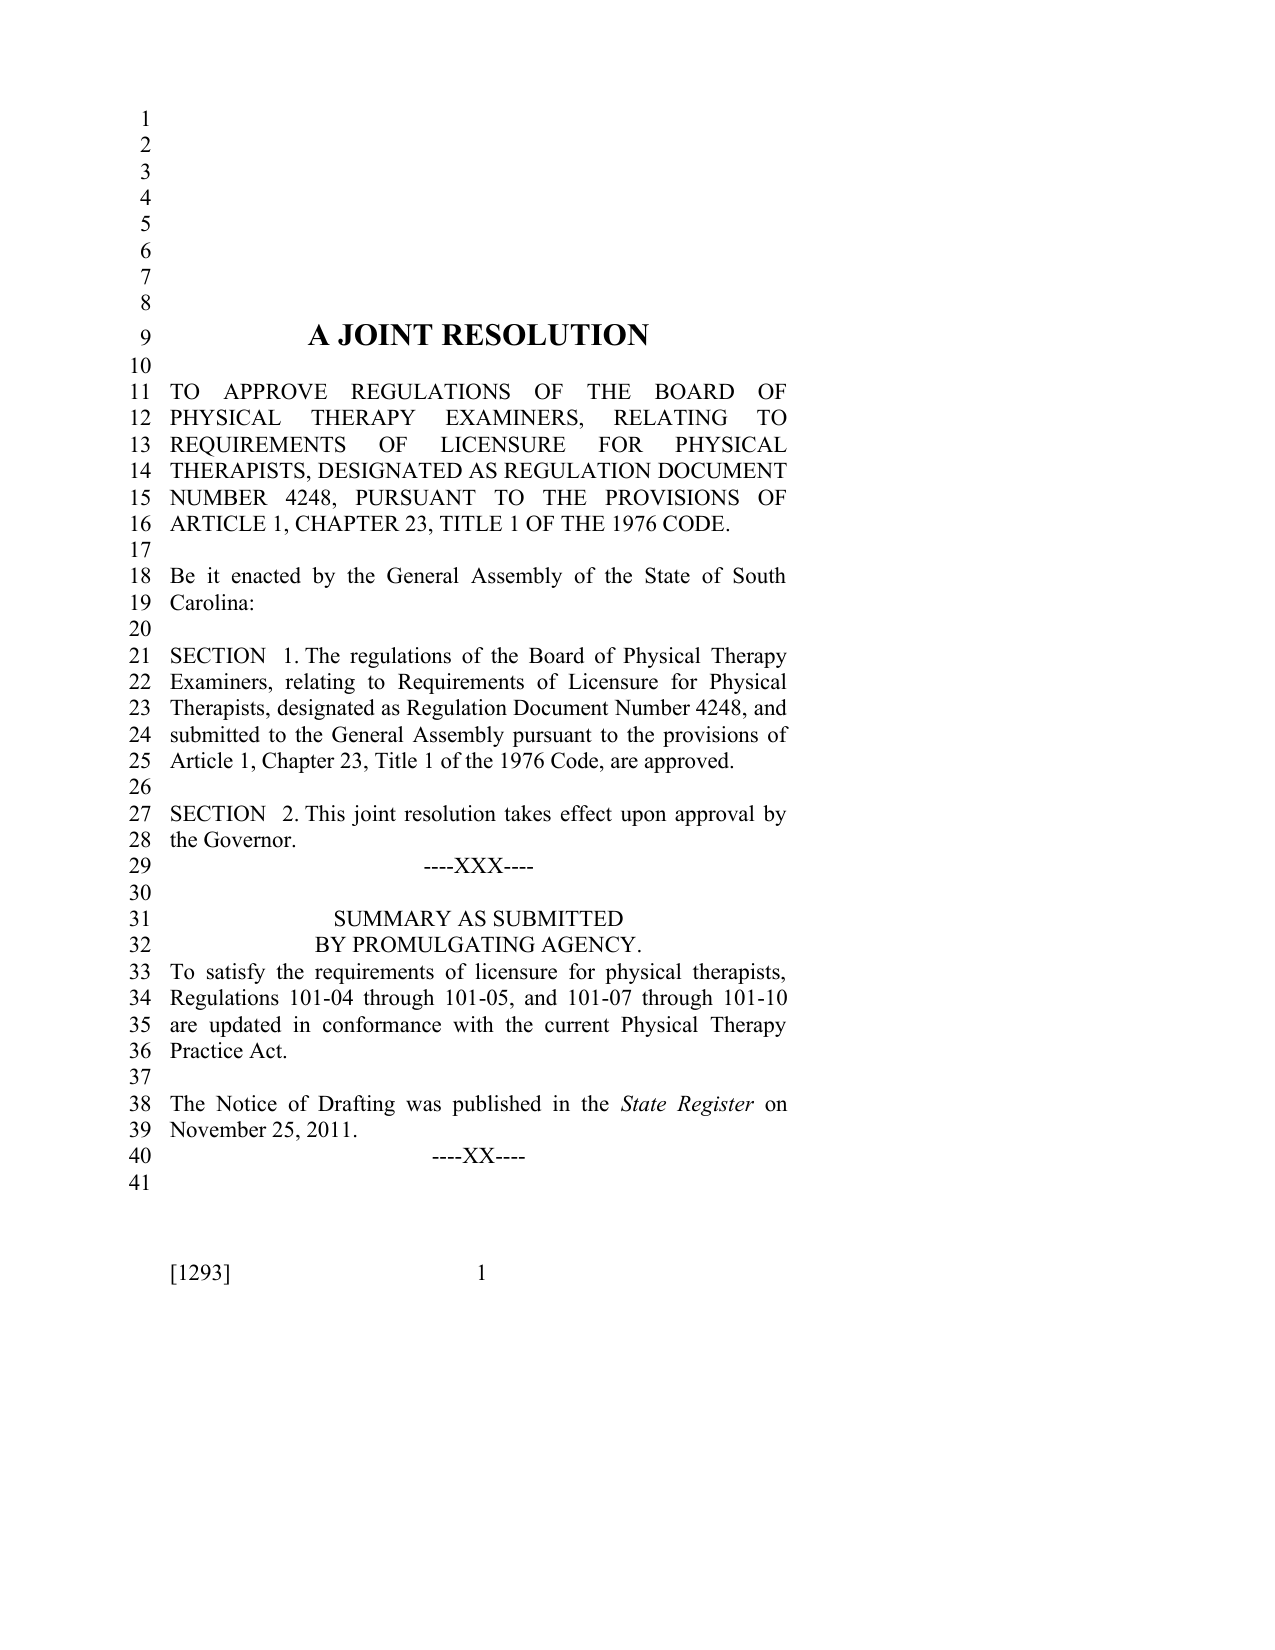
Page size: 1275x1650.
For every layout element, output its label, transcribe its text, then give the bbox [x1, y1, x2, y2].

text To satisfy the requirements of licensure for physical therapists, Regulations 101-04 through 101-05, and 101-07 through 101-10 are updated in conformance with the current Physical Therapy Practice Act. [169, 958, 787, 1063]
text SECTION 2. This joint resolution takes effect upon approval by the Governor. [169, 800, 787, 852]
text BY PROMULGATING AGENCY. [169, 932, 787, 958]
text TO APPROVE REGULATIONS OF THE BOARD OF PHYSICAL THERAPY EXAMINERS, RELATING TO REQUIREMENTS OF LICENSURE FOR PHYSICAL THERAPISTS, DESIGNATED AS REGULATION DOCUMENT NUMBER 4248, PURSUANT TO THE PROVISIONS OF ARTICLE 1, CHAPTER 23, TITLE 1 OF THE 1976 CODE. [169, 378, 787, 536]
text ----XX---- [169, 1142, 787, 1169]
text SUMMARY AS SUBMITTED [169, 905, 787, 932]
text SECTION 1. The regulations of the Board of Physical Therapy Examiners, relating to Requirements of Licensure for Physical Therapists, designated as Regulation Document Number 4248, and submitted to the General Assembly pursuant to the provisions of Article 1, Chapter 23, Title 1 of the 1976 Code, are approved. [169, 642, 787, 773]
text The Notice of Drafting was published in the State Register on November 25, 2011. [169, 1090, 787, 1142]
text A JOINT RESOLUTION [169, 316, 787, 352]
text ----XXX---- [169, 852, 787, 879]
text Be it enacted by the General Assembly of the State of South Carolina: [169, 563, 787, 615]
